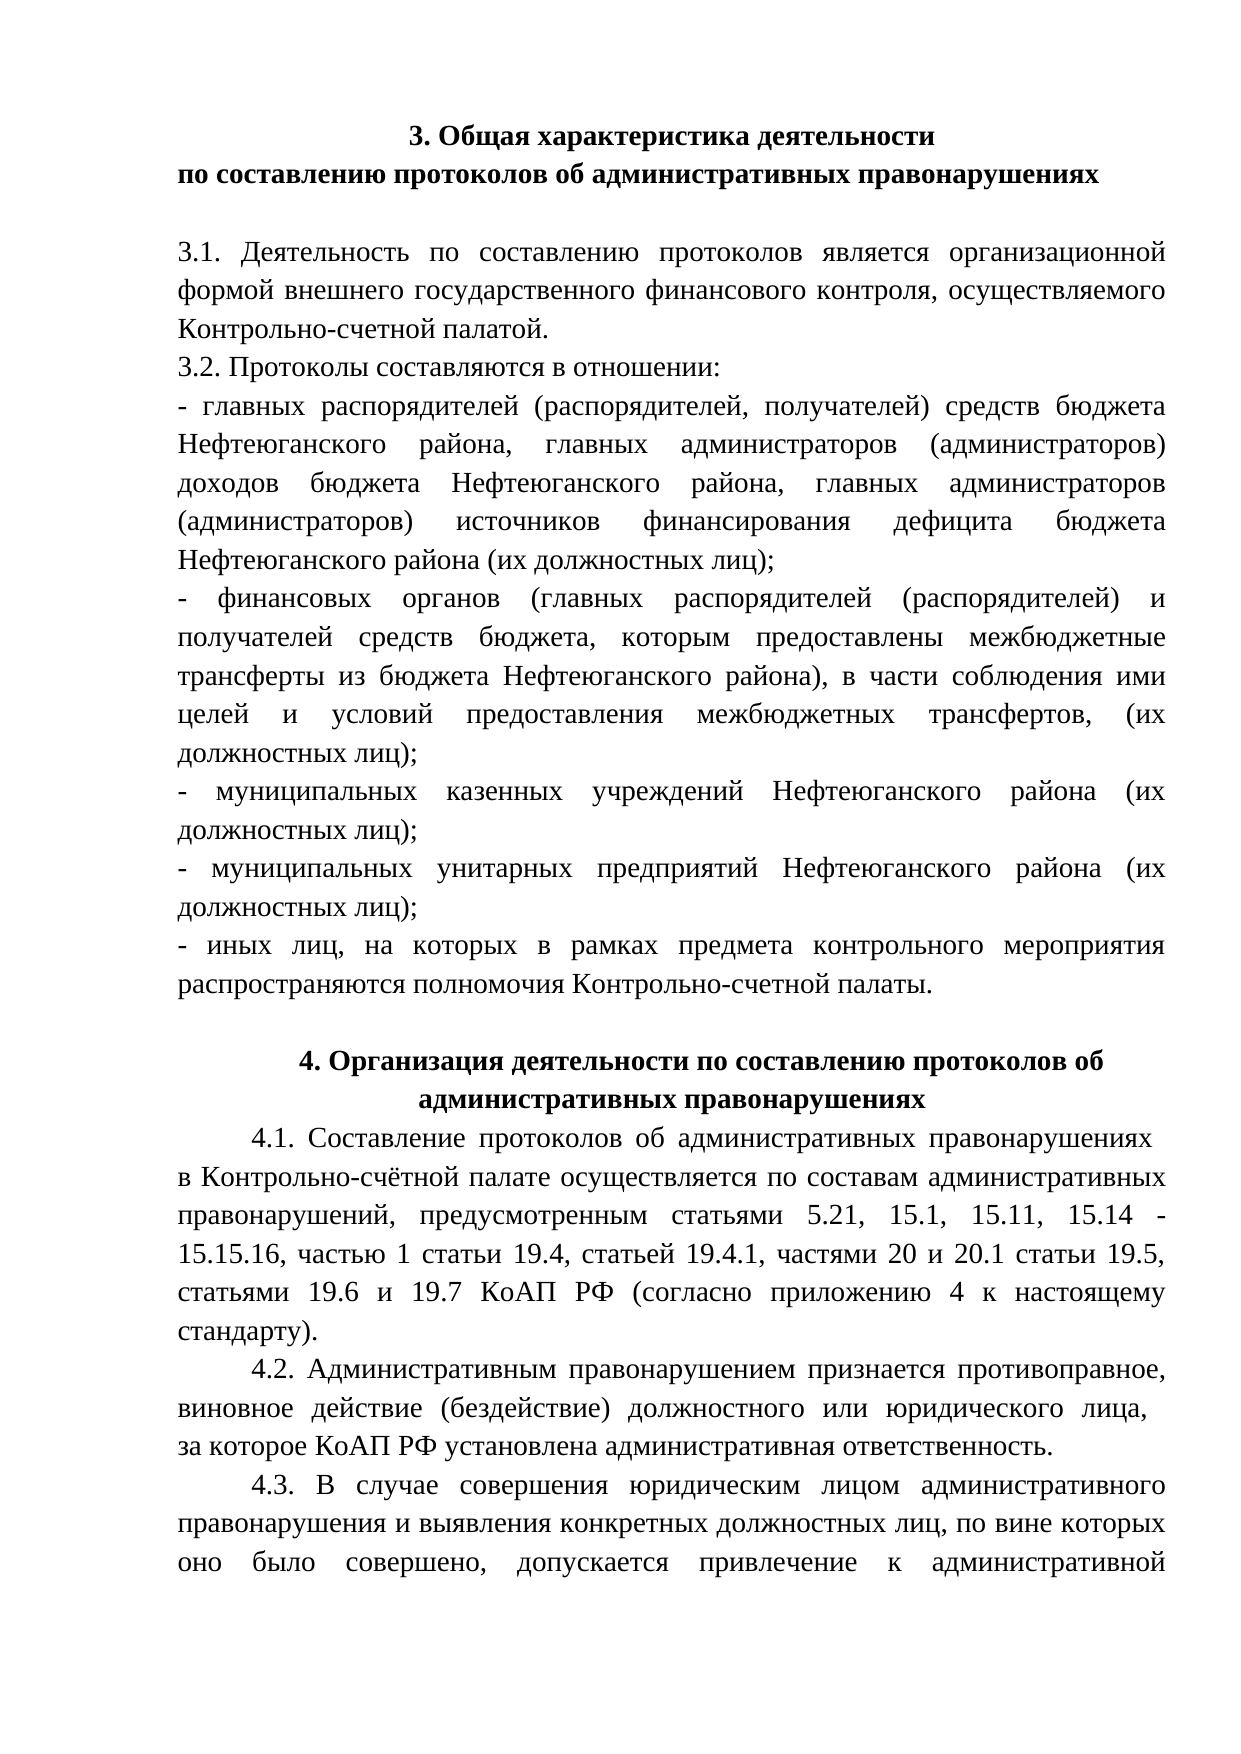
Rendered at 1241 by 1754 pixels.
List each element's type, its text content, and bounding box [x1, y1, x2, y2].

text - финансовых органов (главных распорядителей (распорядителей) и получателей средств бюджета, которым предоставлены межбюджетные трансферты из бюджета Нефтеюганского района), в части соблюдения ими целей и условий предоставления межбюджетных трансфертов, (их должностных лиц); [177, 581, 1167, 768]
text 3.2. Протоколы составляются в отношении: [177, 349, 1167, 383]
text 3. Общая характеристика деятельности [177, 118, 1167, 152]
text - муниципальных унитарных предприятий Нефтеюганского района (их должностных лиц); [177, 850, 1167, 922]
text - муниципальных казенных учреждений Нефтеюганского района (их должностных лиц); [177, 773, 1167, 845]
text - главных распорядителей (распорядителей, получателей) средств бюджета Нефтеюганского района, главных администраторов (администраторов) доходов бюджета Нефтеюганского района, главных администраторов (администраторов) источников финансирования дефицита бюджета Нефтеюганского района (их должностных лиц); [177, 388, 1167, 576]
text по составлению протоколов об административных правонарушениях [177, 157, 1167, 190]
text - иных лиц, на которых в рамках предмета контрольного мероприятия распространяются полномочия Контрольно-счетной палаты. [177, 927, 1167, 999]
text 3.1. Деятельность по составлению протоколов является организационной формой внешнего государственного финансового контроля, осуществляемого Контрольно-счетной палатой. [177, 234, 1167, 344]
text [177, 1467, 1167, 1578]
text 4.2. Административным правонарушением признается противоправное, виновное действие (бездействие) должностного или юридического лица, за которое КоАП РФ установлена административная ответственность. [177, 1351, 1167, 1462]
text 4.1. Составление протоколов об административных правонарушениях в Контрольно-счётной палате осуществляется по составам административных правонарушений, предусмотренным статьями 5.21, 15.1, 15.11, 15.14 - 15.15.16, частью 1 статьи 19.4, статьей 19.4.1, частями 20 и 20.1 статьи 19.5, статьями 19.6 и 19.7 КоАП РФ (согласно приложению 4 к настоящему стандарту). [177, 1120, 1167, 1346]
text 4. Организация деятельности по составлению протоколов об административных правонарушениях [177, 1043, 1167, 1115]
